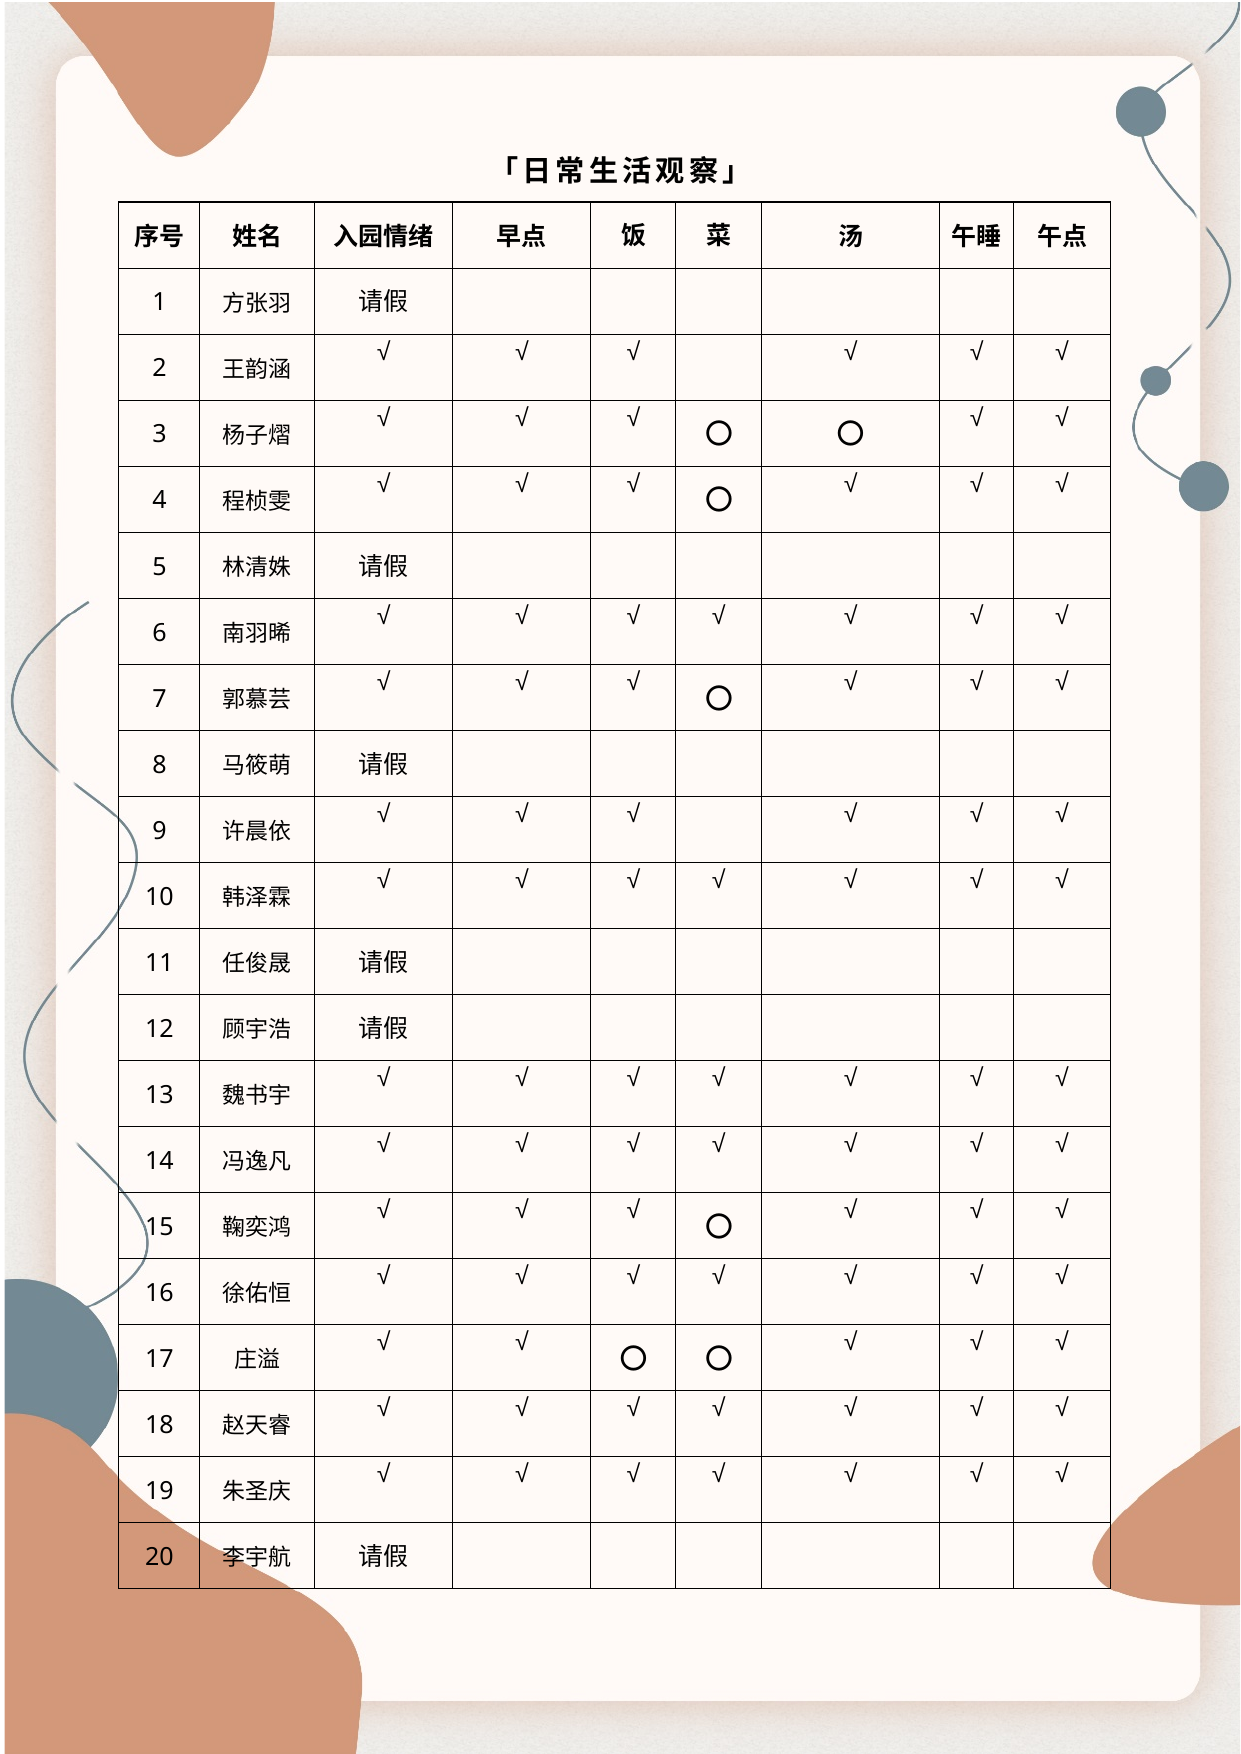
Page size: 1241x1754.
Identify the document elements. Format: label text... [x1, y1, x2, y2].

table_cell √ [315, 467, 452, 532]
table_cell 杨子熠 [200, 401, 314, 466]
table_cell √ [1014, 1193, 1110, 1258]
table_cell 请假 [315, 929, 452, 994]
table_cell √ [315, 797, 452, 862]
table_cell √ [591, 1391, 675, 1456]
table_cell 马筱萌 [200, 731, 314, 796]
table_cell 请假 [315, 533, 452, 598]
table_cell 19 [119, 1457, 199, 1522]
table_cell √ [591, 863, 675, 928]
table_cell [940, 533, 1013, 598]
table_cell √ [591, 1127, 675, 1192]
table_cell [676, 929, 761, 994]
table_cell [940, 1523, 1013, 1588]
table_cell ⭕ [676, 401, 761, 466]
table_cell [1014, 995, 1110, 1060]
table_cell √ [676, 1127, 761, 1192]
table_cell √ [940, 335, 1013, 399]
table_cell 8 [119, 731, 199, 796]
table_cell [762, 269, 939, 333]
table_cell √ [591, 599, 675, 664]
table_cell 11 [119, 929, 199, 994]
table_cell √ [762, 1457, 939, 1522]
text 「日常生活观察」 [118, 136, 1122, 201]
table_cell √ [453, 335, 590, 399]
table_cell √ [591, 335, 675, 399]
table_cell √ [940, 797, 1013, 862]
table_cell 任俊晟 [200, 929, 314, 994]
table_cell [676, 797, 761, 862]
table_cell √ [591, 467, 675, 532]
table_cell √ [315, 1127, 452, 1192]
table_cell √ [940, 1127, 1013, 1192]
table_cell [676, 1523, 761, 1588]
table_cell 赵天睿 [200, 1391, 314, 1456]
table_cell √ [762, 1325, 939, 1390]
table_header 早点 [453, 203, 590, 267]
table_cell [1014, 1523, 1110, 1588]
table_cell √ [1014, 1325, 1110, 1390]
table_cell 12 [119, 995, 199, 1060]
table_cell √ [315, 1325, 452, 1390]
table_cell √ [940, 1391, 1013, 1456]
table_cell √ [762, 1259, 939, 1324]
table_cell [762, 995, 939, 1060]
table_cell √ [1014, 401, 1110, 466]
table_cell [676, 335, 761, 399]
table_cell [591, 995, 675, 1060]
table_cell [940, 731, 1013, 796]
table_cell √ [676, 1391, 761, 1456]
table_cell √ [453, 1457, 590, 1522]
table_cell [762, 1523, 939, 1588]
table_cell [591, 929, 675, 994]
table_cell [591, 533, 675, 598]
table_cell √ [315, 863, 452, 928]
table_cell √ [1014, 1457, 1110, 1522]
table_cell 请假 [315, 1523, 452, 1588]
table_cell 6 [119, 599, 199, 664]
table_cell [676, 533, 761, 598]
table_cell √ [453, 665, 590, 730]
table_cell √ [453, 863, 590, 928]
table_cell √ [762, 665, 939, 730]
table_cell √ [1014, 665, 1110, 730]
table_cell 请假 [315, 269, 452, 333]
table_cell √ [940, 1193, 1013, 1258]
table_cell √ [1014, 467, 1110, 532]
table_cell 10 [119, 863, 199, 928]
table_cell [762, 533, 939, 598]
table_cell 郭慕芸 [200, 665, 314, 730]
table_cell ⭕ [676, 467, 761, 532]
table_cell 朱圣庆 [200, 1457, 314, 1522]
picture [4, 2, 1241, 1754]
table_cell [1014, 929, 1110, 994]
table_cell [1014, 269, 1110, 333]
table_cell √ [453, 401, 590, 466]
table_cell 4 [119, 467, 199, 532]
table_cell [453, 533, 590, 598]
table_cell [453, 731, 590, 796]
table_cell √ [940, 1325, 1013, 1390]
table_cell √ [591, 1259, 675, 1324]
table_cell [453, 929, 590, 994]
table_cell 请假 [315, 995, 452, 1060]
table_cell √ [940, 467, 1013, 532]
table_cell √ [762, 467, 939, 532]
table_cell ⭕ [676, 1193, 761, 1258]
table_cell 顾宇浩 [200, 995, 314, 1060]
table_cell √ [676, 863, 761, 928]
table_cell √ [676, 599, 761, 664]
table_cell √ [940, 1457, 1013, 1522]
table_cell √ [676, 1457, 761, 1522]
table_cell 鞠奕鸿 [200, 1193, 314, 1258]
table_cell √ [762, 1193, 939, 1258]
table_cell √ [591, 797, 675, 862]
table_cell 魏书宇 [200, 1061, 314, 1126]
table_cell √ [762, 1391, 939, 1456]
table_cell √ [762, 863, 939, 928]
table_cell √ [315, 401, 452, 466]
table_cell √ [591, 1193, 675, 1258]
table_cell [591, 269, 675, 333]
table_cell √ [591, 665, 675, 730]
table_cell 18 [119, 1391, 199, 1456]
table_cell √ [453, 1061, 590, 1126]
table_header 汤 [762, 203, 939, 267]
table_cell [762, 929, 939, 994]
table_cell √ [1014, 1391, 1110, 1456]
table_cell [940, 929, 1013, 994]
table_cell ⭕ [676, 665, 761, 730]
table_header 午点 [1014, 203, 1110, 267]
table_cell √ [1014, 599, 1110, 664]
table_cell 程桢雯 [200, 467, 314, 532]
table_cell 南羽晞 [200, 599, 314, 664]
table_cell [762, 731, 939, 796]
table_cell 9 [119, 797, 199, 862]
table_cell √ [762, 335, 939, 399]
table_cell √ [1014, 1061, 1110, 1126]
table_cell √ [453, 1193, 590, 1258]
table_cell 庄溢 [200, 1325, 314, 1390]
table_cell √ [940, 1061, 1013, 1126]
table_cell √ [1014, 863, 1110, 928]
table_cell √ [762, 1061, 939, 1126]
table_cell √ [1014, 1259, 1110, 1324]
table_cell 1 [119, 269, 199, 333]
table_cell √ [315, 1391, 452, 1456]
table_cell √ [315, 665, 452, 730]
table_cell [676, 731, 761, 796]
table_cell √ [315, 599, 452, 664]
table_cell √ [453, 1391, 590, 1456]
table_header 姓名 [200, 203, 314, 267]
table_cell 2 [119, 335, 199, 399]
table_cell √ [1014, 797, 1110, 862]
table_cell [676, 269, 761, 333]
table_cell √ [591, 1061, 675, 1126]
table_cell 许晨依 [200, 797, 314, 862]
table_cell 20 [119, 1523, 199, 1588]
table_header 序号 [119, 203, 199, 267]
table_header 饭 [591, 203, 675, 267]
table_cell √ [453, 1325, 590, 1390]
table_cell [453, 1523, 590, 1588]
table_cell 3 [119, 401, 199, 466]
table_header 午睡 [940, 203, 1013, 267]
table_cell [940, 269, 1013, 333]
table_cell √ [940, 401, 1013, 466]
table_cell 徐佑恒 [200, 1259, 314, 1324]
table_cell √ [940, 599, 1013, 664]
table_cell [1014, 533, 1110, 598]
table_cell [453, 269, 590, 333]
table_cell 16 [119, 1259, 199, 1324]
table_cell √ [762, 1127, 939, 1192]
table_cell √ [1014, 335, 1110, 399]
table_cell 冯逸凡 [200, 1127, 314, 1192]
table_cell [453, 995, 590, 1060]
table_cell √ [315, 1457, 452, 1522]
table_header 入园情绪 [315, 203, 452, 267]
table_cell [940, 995, 1013, 1060]
table_cell √ [315, 1061, 452, 1126]
table_cell 韩泽霖 [200, 863, 314, 928]
table_cell [676, 995, 761, 1060]
table_cell 13 [119, 1061, 199, 1126]
table_header 菜 [676, 203, 761, 267]
table_cell 14 [119, 1127, 199, 1192]
table_cell √ [315, 1259, 452, 1324]
table_cell 林清姝 [200, 533, 314, 598]
table_cell √ [1014, 1127, 1110, 1192]
table_cell 5 [119, 533, 199, 598]
table_cell √ [676, 1061, 761, 1126]
table_cell 王韵涵 [200, 335, 314, 399]
table_cell √ [453, 467, 590, 532]
table_cell √ [676, 1259, 761, 1324]
table_cell √ [453, 1259, 590, 1324]
table_cell 请假 [315, 731, 452, 796]
table_cell √ [453, 1127, 590, 1192]
table_cell √ [940, 863, 1013, 928]
table_cell √ [940, 665, 1013, 730]
table_cell √ [591, 1457, 675, 1522]
table_cell [1014, 731, 1110, 796]
table_cell ⭕ [676, 1325, 761, 1390]
table_cell [591, 731, 675, 796]
table_cell ⭕ [591, 1325, 675, 1390]
table_cell 15 [119, 1193, 199, 1258]
table_cell 方张羽 [200, 269, 314, 333]
table_cell √ [315, 1193, 452, 1258]
table_cell √ [940, 1259, 1013, 1324]
table_cell ⭕ [762, 401, 939, 466]
table_cell √ [315, 335, 452, 399]
table_cell √ [762, 599, 939, 664]
table_cell [591, 1523, 675, 1588]
table_cell √ [453, 797, 590, 862]
table_cell √ [591, 401, 675, 466]
table_cell √ [762, 797, 939, 862]
table_cell 7 [119, 665, 199, 730]
table_cell 李宇航 [200, 1523, 314, 1588]
table_cell 17 [119, 1325, 199, 1390]
table_cell √ [453, 599, 590, 664]
